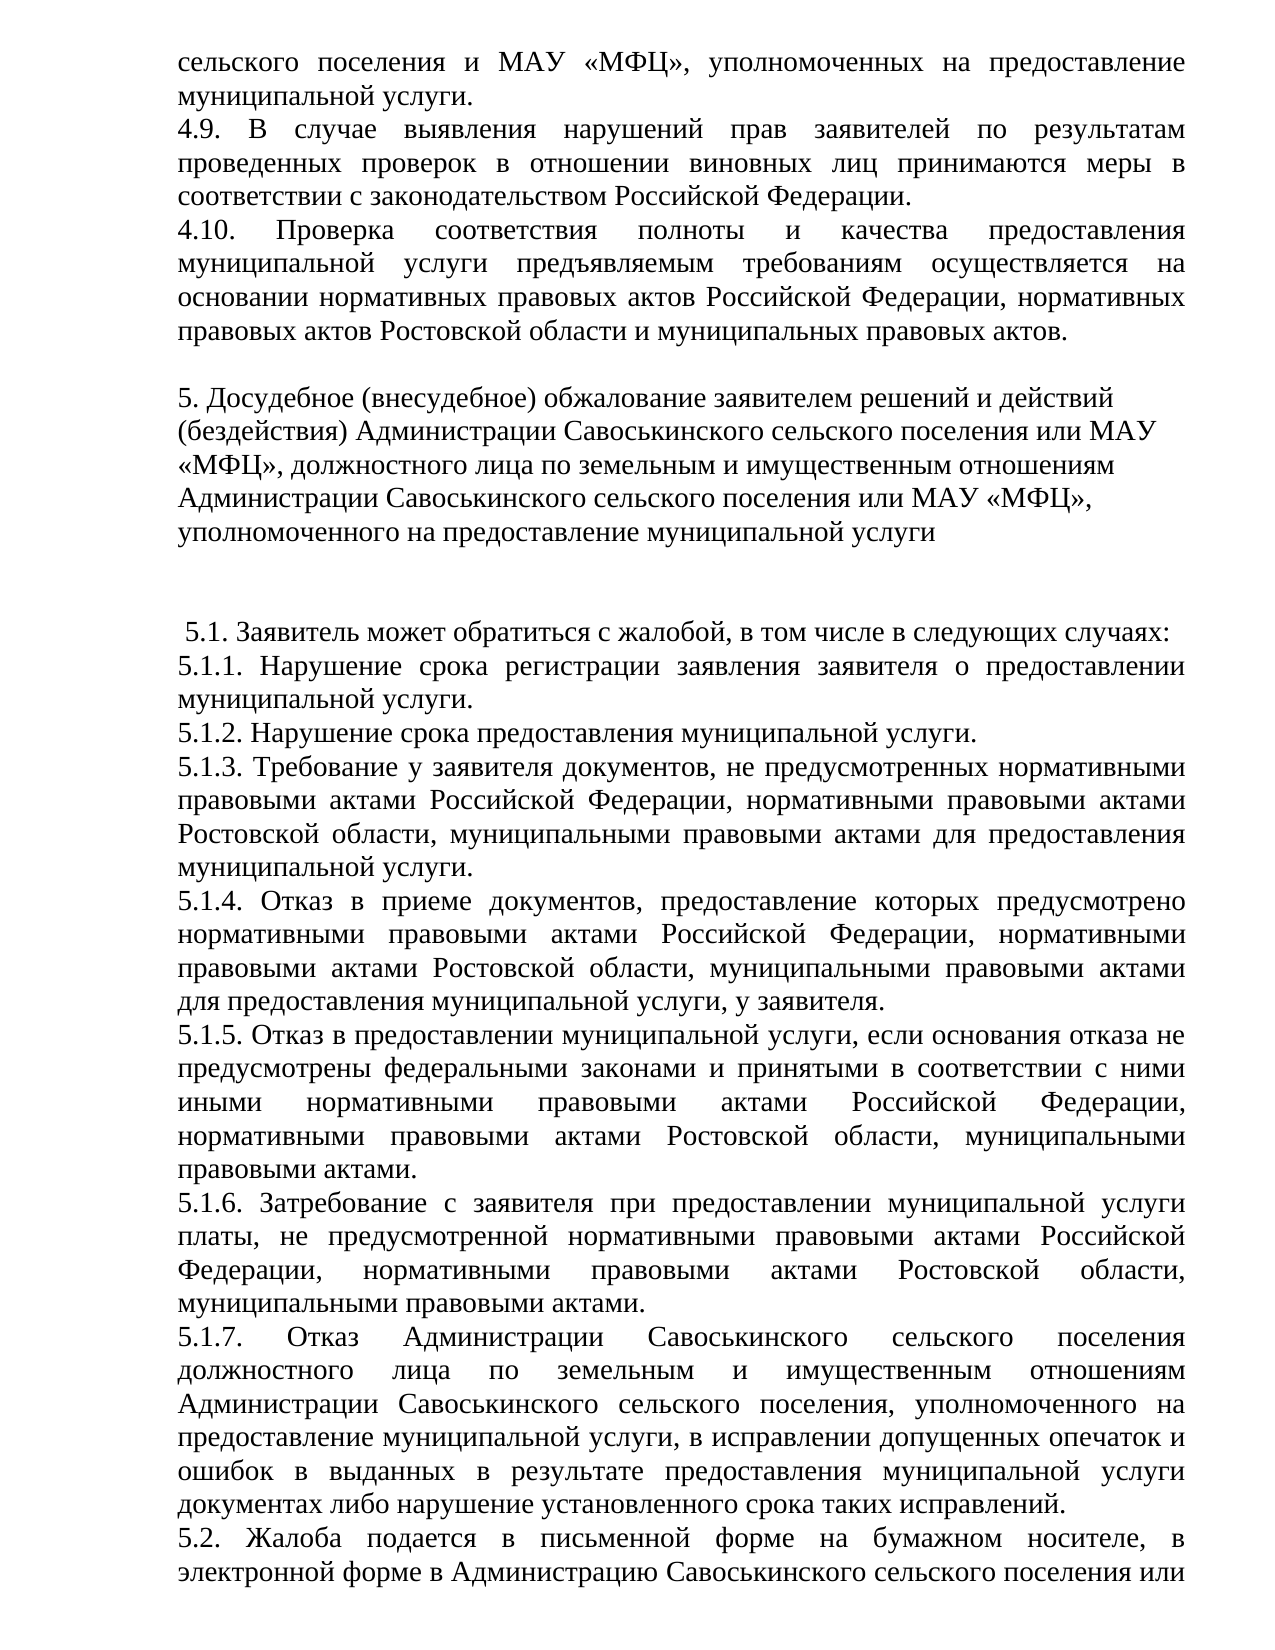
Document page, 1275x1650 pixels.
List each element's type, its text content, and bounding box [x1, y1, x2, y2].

text 5.1.4. Отказ в приеме документов, предоставление которых предусмотрено нормативными правовыми актами Российской Федерации, нормативными правовыми актами Ростовской области, муниципальными правовыми актами для предоставления муниципальной услуги, у заявителя. [177, 883, 1186, 1017]
text 4.9. В случае выявления нарушений прав заявителей по результатам проведенных проверок в отношении виновных лиц принимаются меры в соответствии с законодательством Российской Федерации. [177, 111, 1186, 212]
text 4.10. Проверка соответствия полноты и качества предоставления муниципальной услуги предъявляемым требованиям осуществляется на основании нормативных правовых актов Российской Федерации, нормативных правовых актов Ростовской области и муниципальных правовых актов. [177, 212, 1186, 346]
text 5.1. Заявитель может обратиться с жалобой, в том числе в следующих случаях: [177, 614, 1186, 648]
text 5.1.7. Отказ Администрации Савоськинского сельского поселения должностного лица по земельным и имущественным отношениям Администрации Савоськинского сельского поселения, уполномоченного на предоставление муниципальной услуги, в исправлении допущенных опечаток и ошибок в выданных в результате предоставления муниципальной услуги документах либо нарушение установленного срока таких исправлений. [177, 1319, 1186, 1520]
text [177, 1520, 1186, 1587]
text 5.1.1. Нарушение срока регистрации заявления заявителя о предоставлении муниципальной услуги. [177, 648, 1186, 715]
text 5.1.2. Нарушение срока предоставления муниципальной услуги. [177, 715, 1186, 749]
text 5.1.3. Требование у заявителя документов, не предусмотренных нормативными правовыми актами Российской Федерации, нормативными правовыми актами Ростовской области, муниципальными правовыми актами для предоставления муниципальной услуги. [177, 749, 1186, 883]
text 5.1.6. Затребование с заявителя при предоставлении муниципальной услуги платы, не предусмотренной нормативными правовыми актами Российской Федерации, нормативными правовыми актами Ростовской области, муниципальными правовыми актами. [177, 1185, 1186, 1319]
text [177, 44, 1186, 111]
text 5. Досудебное (внесудебное) обжалование заявителем решений и действий (бездействия) Администрации Савоськинского сельского поселения или МАУ «МФЦ», должностного лица по земельным и имущественным отношениям Администрации Савоськинского сельского поселения или МАУ «МФЦ», уполномоченного на предоставление муниципальной услуги [177, 380, 1186, 547]
text 5.1.5. Отказ в предоставлении муниципальной услуги, если основания отказа не предусмотрены федеральными законами и принятыми в соответствии с ними иными нормативными правовыми актами Российской Федерации, нормативными правовыми актами Ростовской области, муниципальными правовыми актами. [177, 1017, 1186, 1185]
